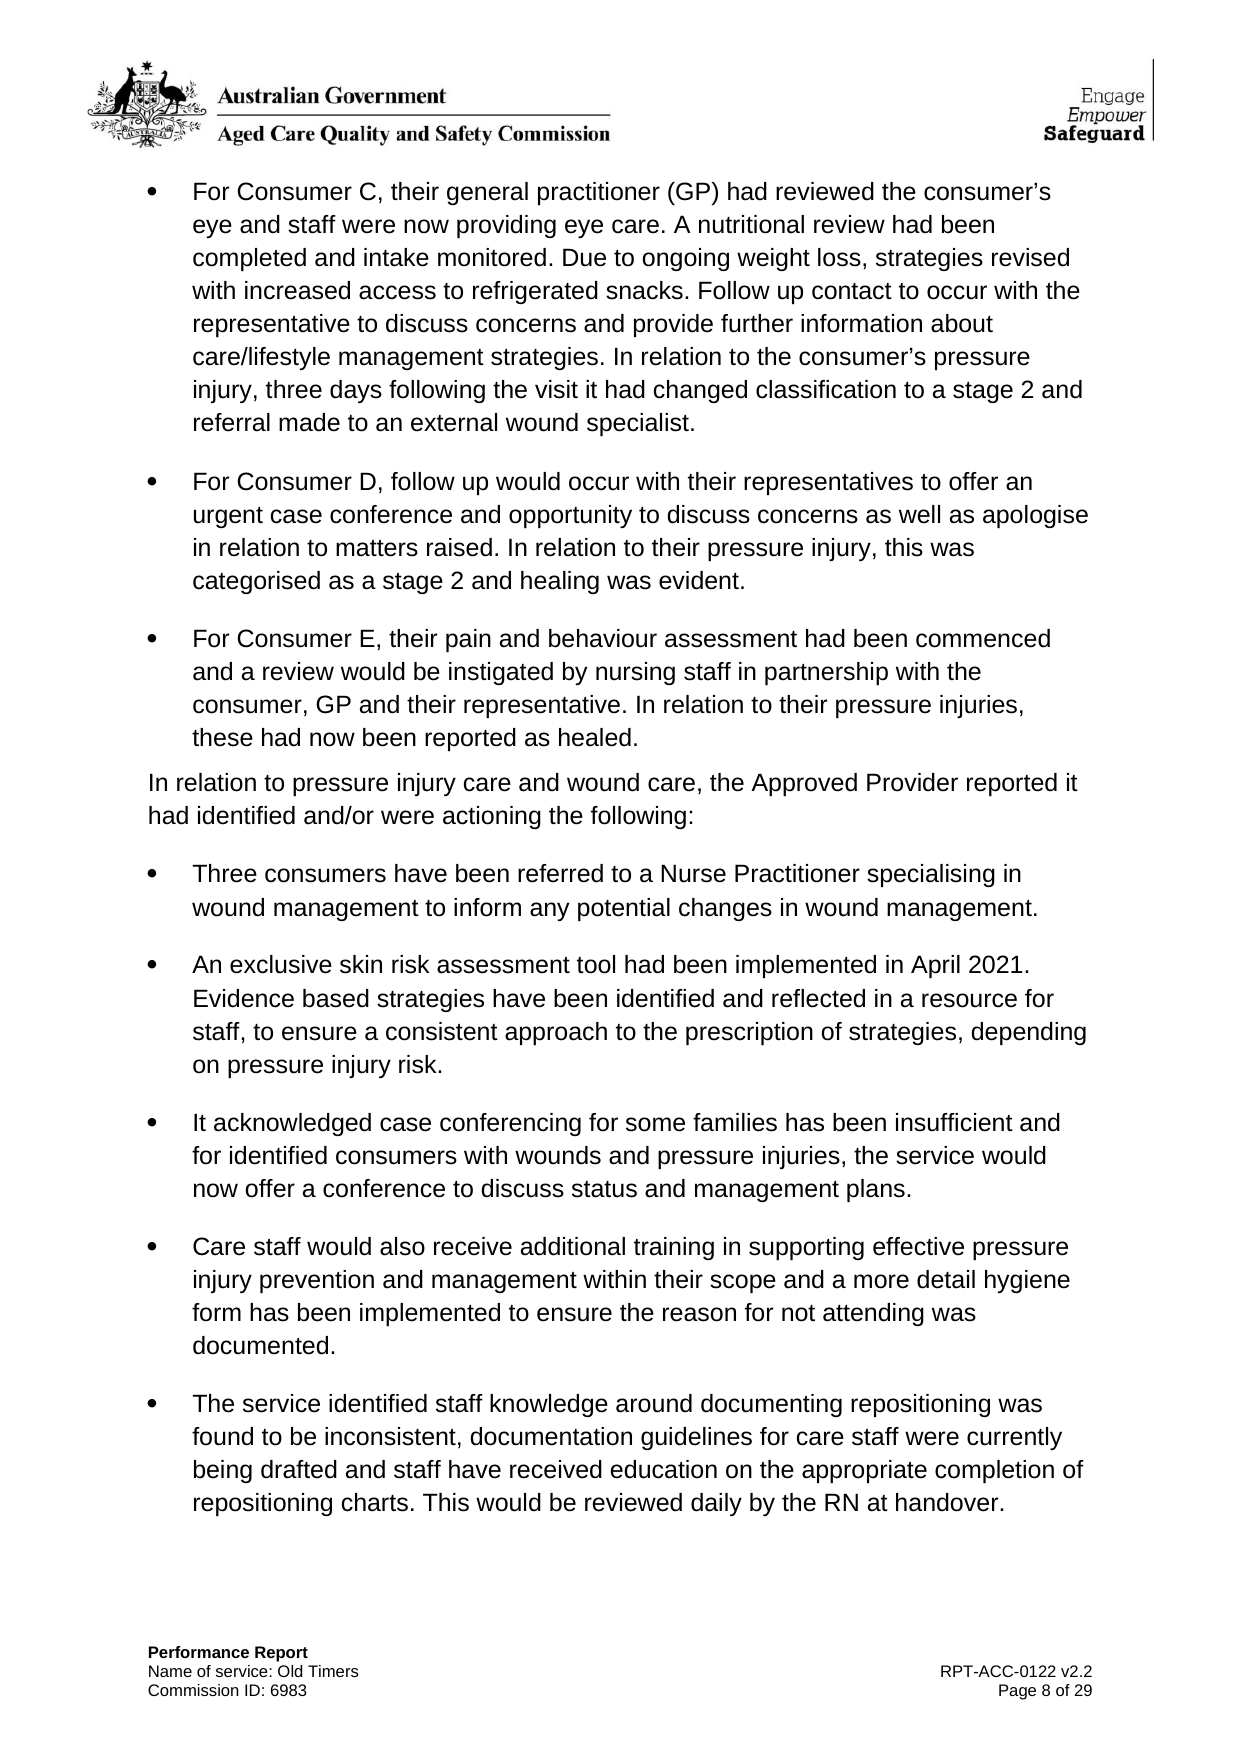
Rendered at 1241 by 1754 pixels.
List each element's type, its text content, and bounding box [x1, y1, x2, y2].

list Three consumers have been referred to a Nurse Practitioner specialising in wound management to inform any potential changes in wound management. [148, 859, 1092, 921]
list An exclusive skin risk assessment tool had been implemented in April 2021. Evidence based strategies have been identified and reflected in a resource for staff, to ensure a consistent approach to the prescription of strategies, depending on pressure injury risk. [148, 951, 1092, 1078]
list In relation to pressure injury care and wound care, the Approved Provider reported it had identified and/or were actioning the following: [148, 768, 1092, 830]
list For Consumer D, follow up would occur with their representatives to offer an urgent case conference and opportunity to discuss concerns as well as apologise in relation to matters raised. In relation to their pressure injury, this was categorised as a stage 2 and healing was evident. [148, 466, 1092, 594]
list For Consumer C, their general practitioner (GP) had reviewed the consumer’s eye and staff were now providing eye care. A nutritional review had been completed and intake monitored. Due to ongoing weight loss, strategies revised with increased access to refrigerated snacks. Follow up contact to occur with the representative to discuss concerns and provide further information about care/lifestyle management strategies. In relation to the consumer’s pressure injury, three days following the visit it had changed classification to a stage 2 and referral made to an external wound specialist. [148, 177, 1092, 437]
list It acknowledged case conferencing for some families has been insufficient and for identified consumers with wounds and pressure injuries, the service would now offer a conference to discuss status and management plans. [148, 1108, 1092, 1203]
list For Consumer E, their pain and behaviour assessment had been commenced and a review would be instigated by nursing staff in partnership with the consumer, GP and their representative. In relation to their pressure injuries, these had now been reported as healed. [148, 624, 1092, 752]
list Care staff would also receive additional training in supporting effective pressure injury prevention and management within their scope and a more detail hygiene form has been implemented to ensure the reason for not attending was documented. [148, 1232, 1092, 1360]
picture [1, 0, 1241, 169]
list The service identified staff knowledge around documenting repositioning was found to be inconsistent, documentation guidelines for care staff were currently being drafted and staff have received education on the appropriate completion of repositioning charts. This would be reviewed daily by the RN at handover. [148, 1389, 1092, 1517]
